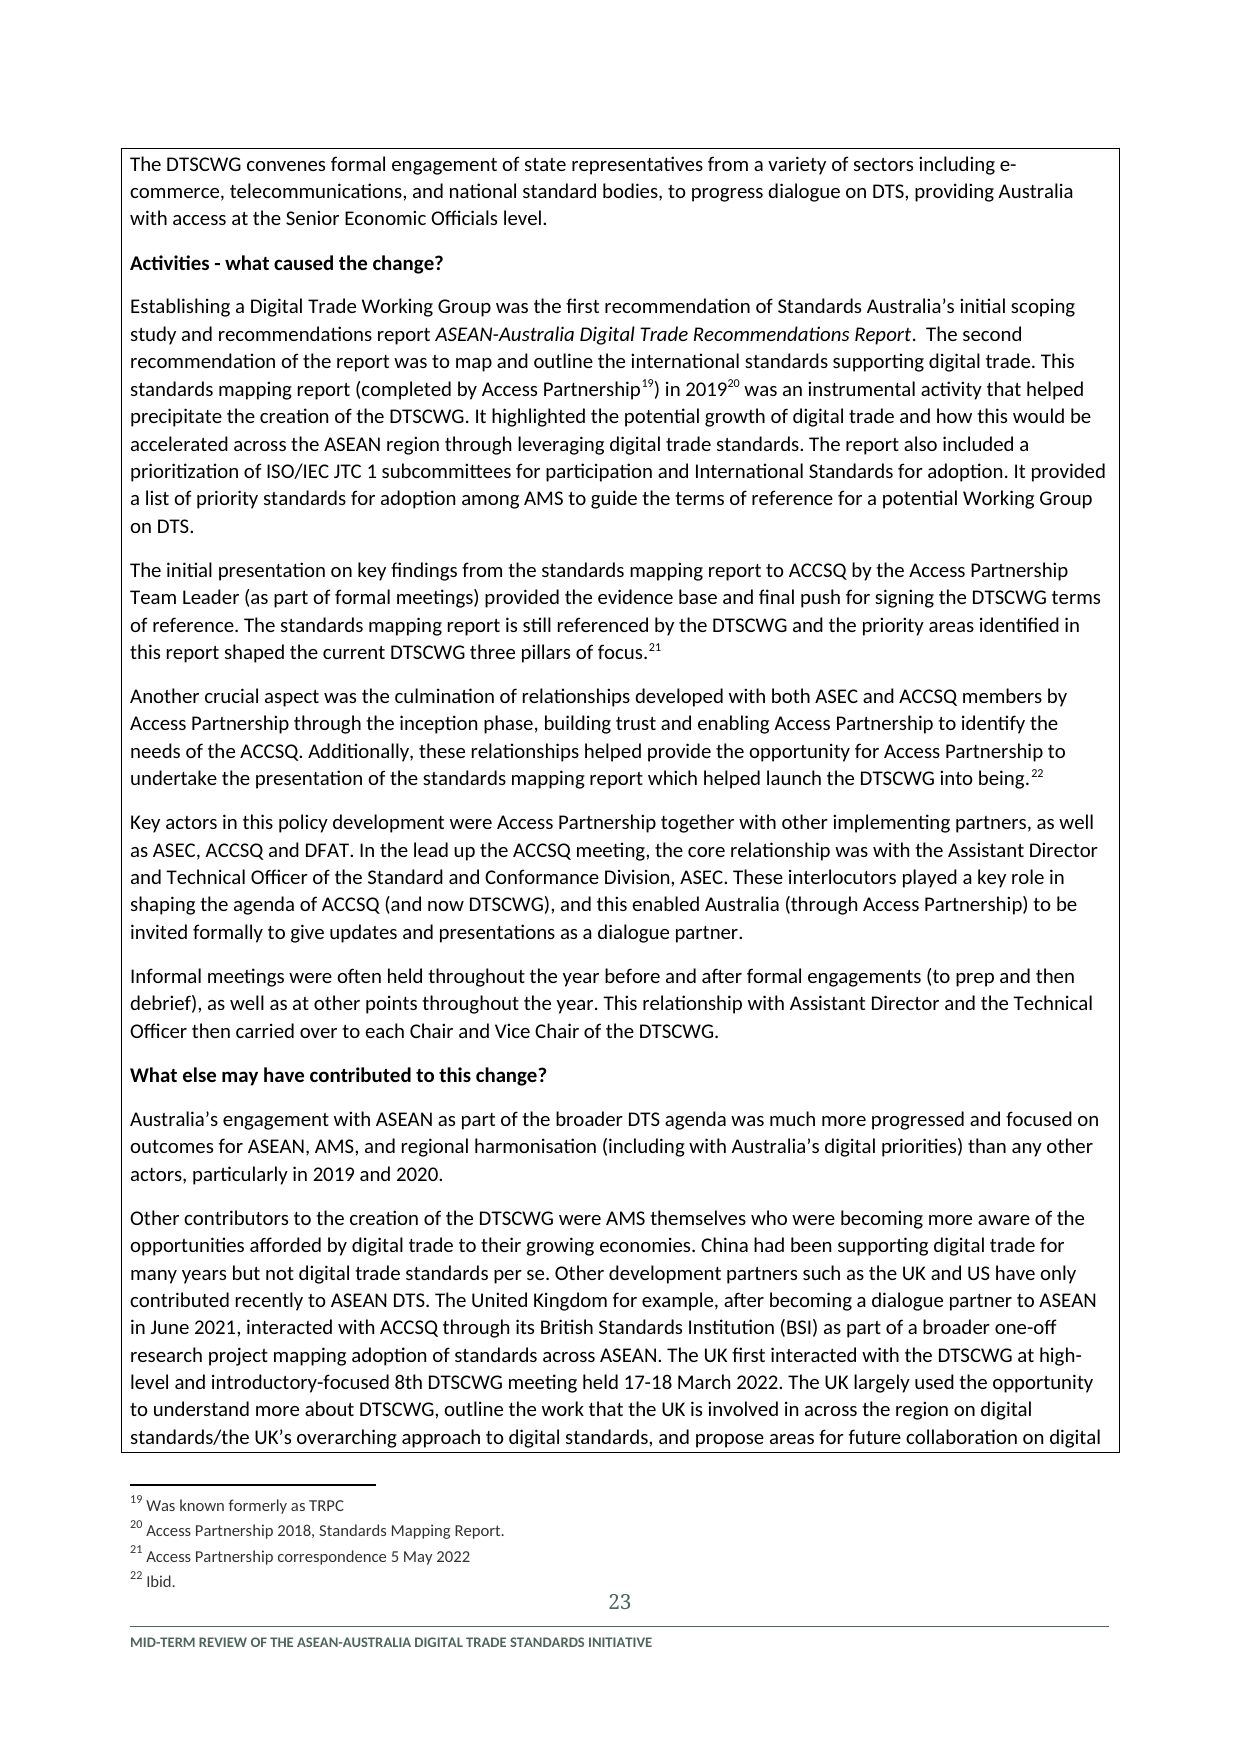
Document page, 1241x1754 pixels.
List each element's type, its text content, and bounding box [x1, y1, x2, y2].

text Informal meetings were often held throughout the year before and after formal engagements (to prep and then debrief), as well as at other points throughout the year. This relationship with Assistant Director and the Technical Officer then carried over to each Chair and Vice Chair of the DTSCWG. [122, 960, 1119, 1043]
text Establishing a Digital Trade Working Group was the first recommendation of Standards Australia’s initial scoping study and recommendations report ASEAN-Australia Digital Trade Recommendations Report. The second recommendation of the report was to map and outline the international standards supporting digital trade. This standards mapping report (completed by Access Partnership) in 2019 was an instrumental activity that helped precipitate the creation of the DTSCWG. It highlighted the potential growth of digital trade and how this would be accelerated across the ASEAN region through leveraging digital trade standards. The report also included a prioritization of ISO/IEC JTC 1 subcommittees for participation and International Standards for adoption. It provided a list of priority standards for adoption among AMS to guide the terms of reference for a potential Working Group on DTS. [122, 291, 1119, 538]
text Another crucial aspect was the culmination of relationships developed with both ASEC and ACCSQ members by Access Partnership through the inception phase, building trust and enabling Access Partnership to identify the needs of the ACCSQ. Additionally, these relationships helped provide the opportunity for Access Partnership to undertake the presentation of the standards mapping report which helped launch the DTSCWG into being. [122, 680, 1119, 791]
text Activities - what caused the change? [122, 247, 1119, 275]
text The initial presentation on key findings from the standards mapping report to ACCSQ by the Access Partnership Team Leader (as part of formal meetings) provided the evidence base and final push for signing the DTSCWG terms of reference. The standards mapping report is still referenced by the DTSCWG and the priority areas identified in this report shaped the current DTSCWG three pillars of focus. [122, 554, 1119, 664]
text Key actors in this policy development were Access Partnership together with other implementing partners, as well as ASEC, ACCSQ and DFAT. In the lead up the ACCSQ meeting, the core relationship was with the Assistant Director and Technical Officer of the Standard and Conformance Division, ASEC. These interlocutors played a key role in shaping the agenda of ACCSQ (and now DTSCWG), and this enabled Australia (through Access Partnership) to be invited formally to give updates and presentations as a dialogue partner. [122, 806, 1119, 944]
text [122, 1202, 1119, 1452]
text The DTSCWG convenes formal engagement of state representatives from a variety of sectors including e-commerce, telecommunications, and national standard bodies, to progress dialogue on DTS, providing Australia with access at the Senior Economic Officials level. [122, 149, 1119, 231]
text What else may have contributed to this change? [122, 1059, 1119, 1087]
text Australia’s engagement with ASEAN as part of the broader DTS agenda was much more progressed and focused on outcomes for ASEAN, AMS, and regional harmonisation (including with Australia’s digital priorities) than any other actors, particularly in 2019 and 2020. [122, 1103, 1119, 1186]
